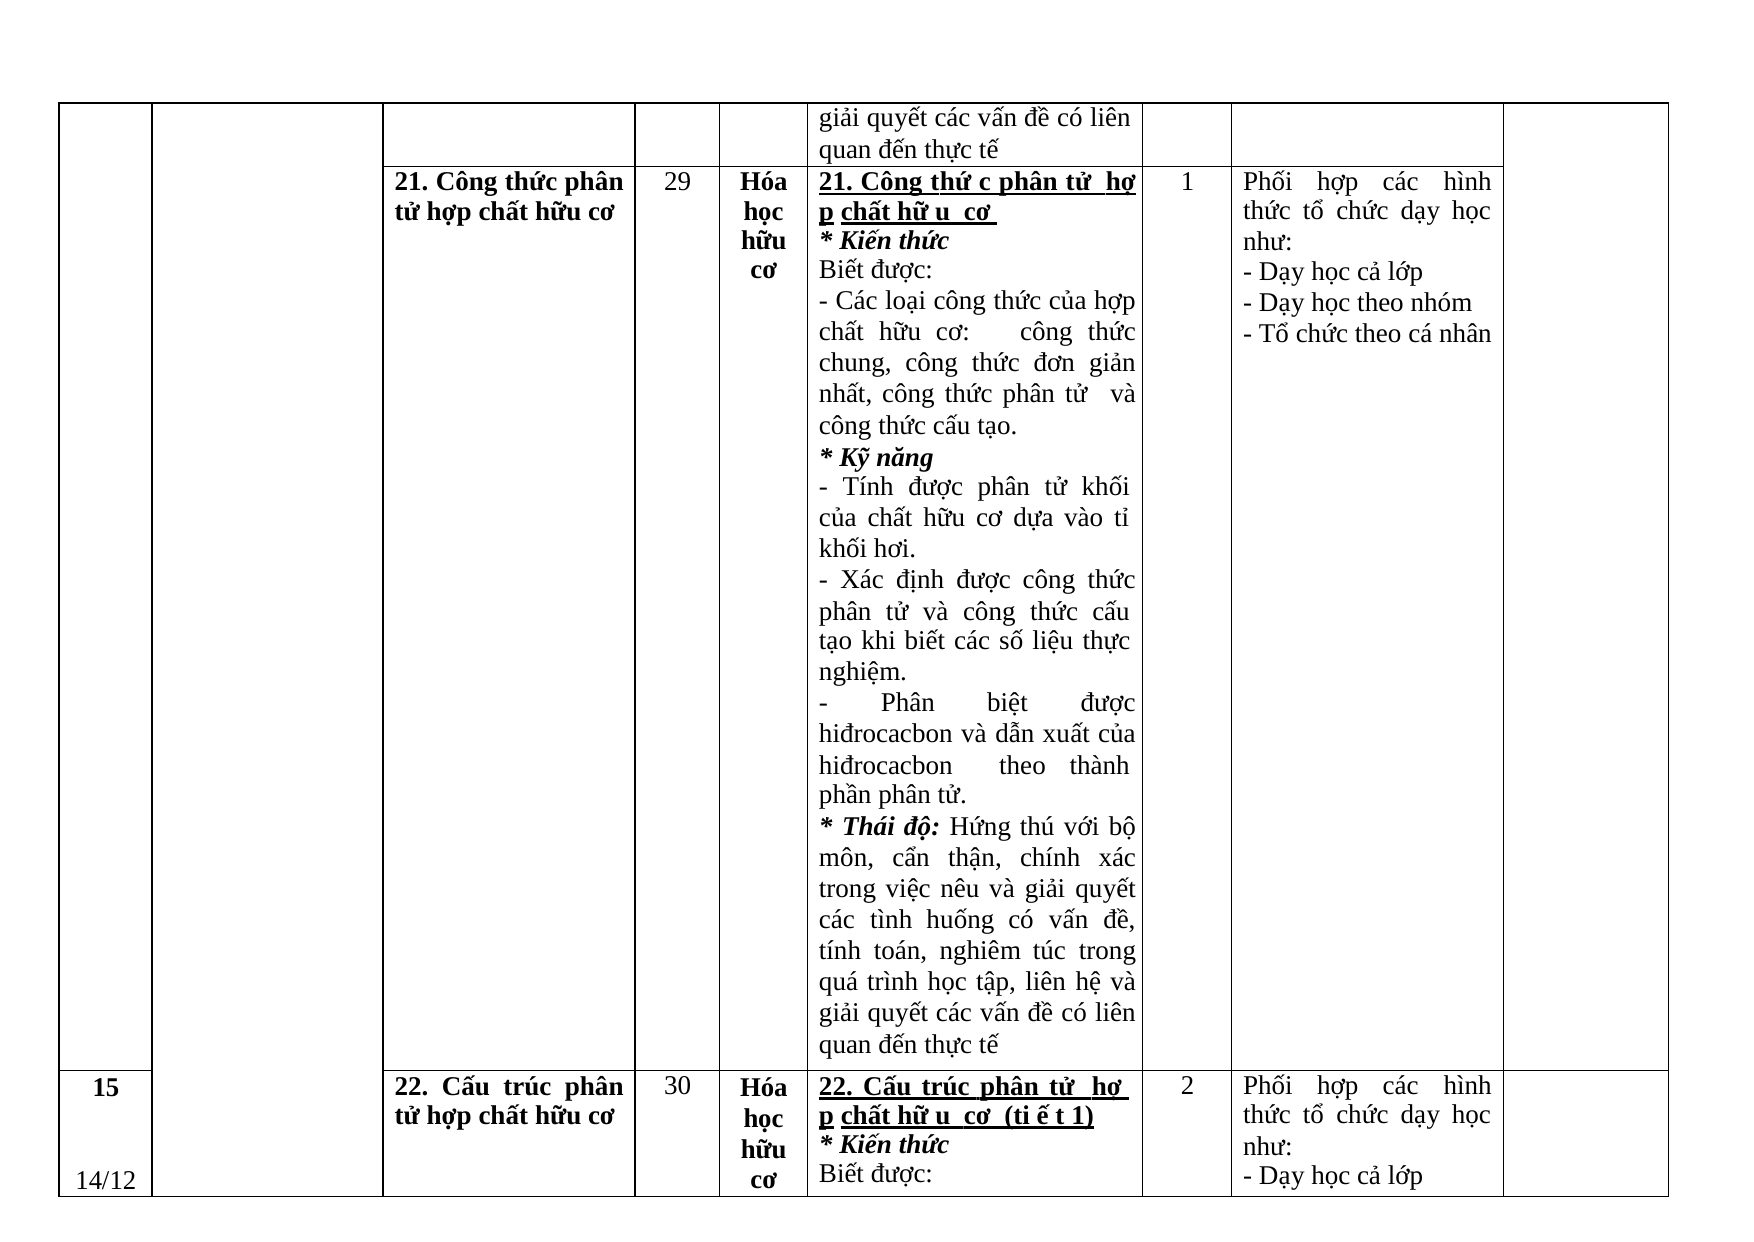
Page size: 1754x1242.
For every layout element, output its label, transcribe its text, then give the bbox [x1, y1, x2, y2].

table_header [1143, 104, 1231, 166]
table_cell 30 [636, 1071, 719, 1196]
table_cell Hóa học hữu cơ [720, 1071, 807, 1196]
table_header [384, 104, 634, 166]
table_cell 22. Cấu trúc phân tử hợ p chất hữ u cơ (ti ế t 1) * Kiến thức Biết được: [808, 1071, 1142, 1196]
table_header [153, 104, 382, 1196]
table_cell 2 [1143, 1071, 1231, 1196]
table_header [1232, 104, 1503, 166]
table_header [1504, 104, 1668, 1070]
table_cell [1504, 1071, 1668, 1196]
table_cell Hóa học hữu cơ [720, 167, 807, 1070]
table_header giải quyết các vấn đề có liên quan đến thực tế [808, 104, 1142, 166]
table_cell 29 [636, 167, 719, 1070]
table_header [60, 104, 151, 1070]
table_cell Phối hợp các hình thức tổ chức dạy học như: - Dạy học cả lớp [1232, 1071, 1503, 1196]
table_cell 22. Cấu trúc phân tử hợp chất hữu cơ [384, 1071, 634, 1196]
table_header [636, 104, 719, 166]
table_cell 21. Công thức phân tử hợp chất hữu cơ [384, 167, 634, 1070]
table_cell 1 [1143, 167, 1231, 1070]
table_cell Phối hợp các hình thức tổ chức dạy học như: - Dạy học cả lớp - Dạy học theo nhóm - Tổ chức theo cá nhân [1232, 167, 1503, 1070]
table_cell 15 14/12 [60, 1071, 151, 1196]
table_header [720, 104, 807, 166]
table_cell 21. Công thứ c phân tử hợ p chất hữ u cơ * Kiến thức Biết được: - Các loại công thức của hợp chất hữu cơ: công thức chung, công thức đơn giản nhất, công thức phân tử và công thức cấu tạo. * Kỹ năng - Tính được phân tử khối của chất hữu cơ dựa vào tỉ khối hơi. - Xác định được công thức phân tử và công thức cấu tạo khi biết các số liệu thực nghiệm. - Phân biệt được hiđrocacbon và dẫn xuất của hiđrocacbon theo thành phần phân tử. * Thái độ: Hứng thú với bộ môn, cẩn thận, chính xác trong việc nêu và giải quyết các tình huống có vấn đề, tính toán, nghiêm túc trong quá trình học tập, liên hệ và giải quyết các vấn đề có liên quan đến thực tế [808, 167, 1142, 1070]
